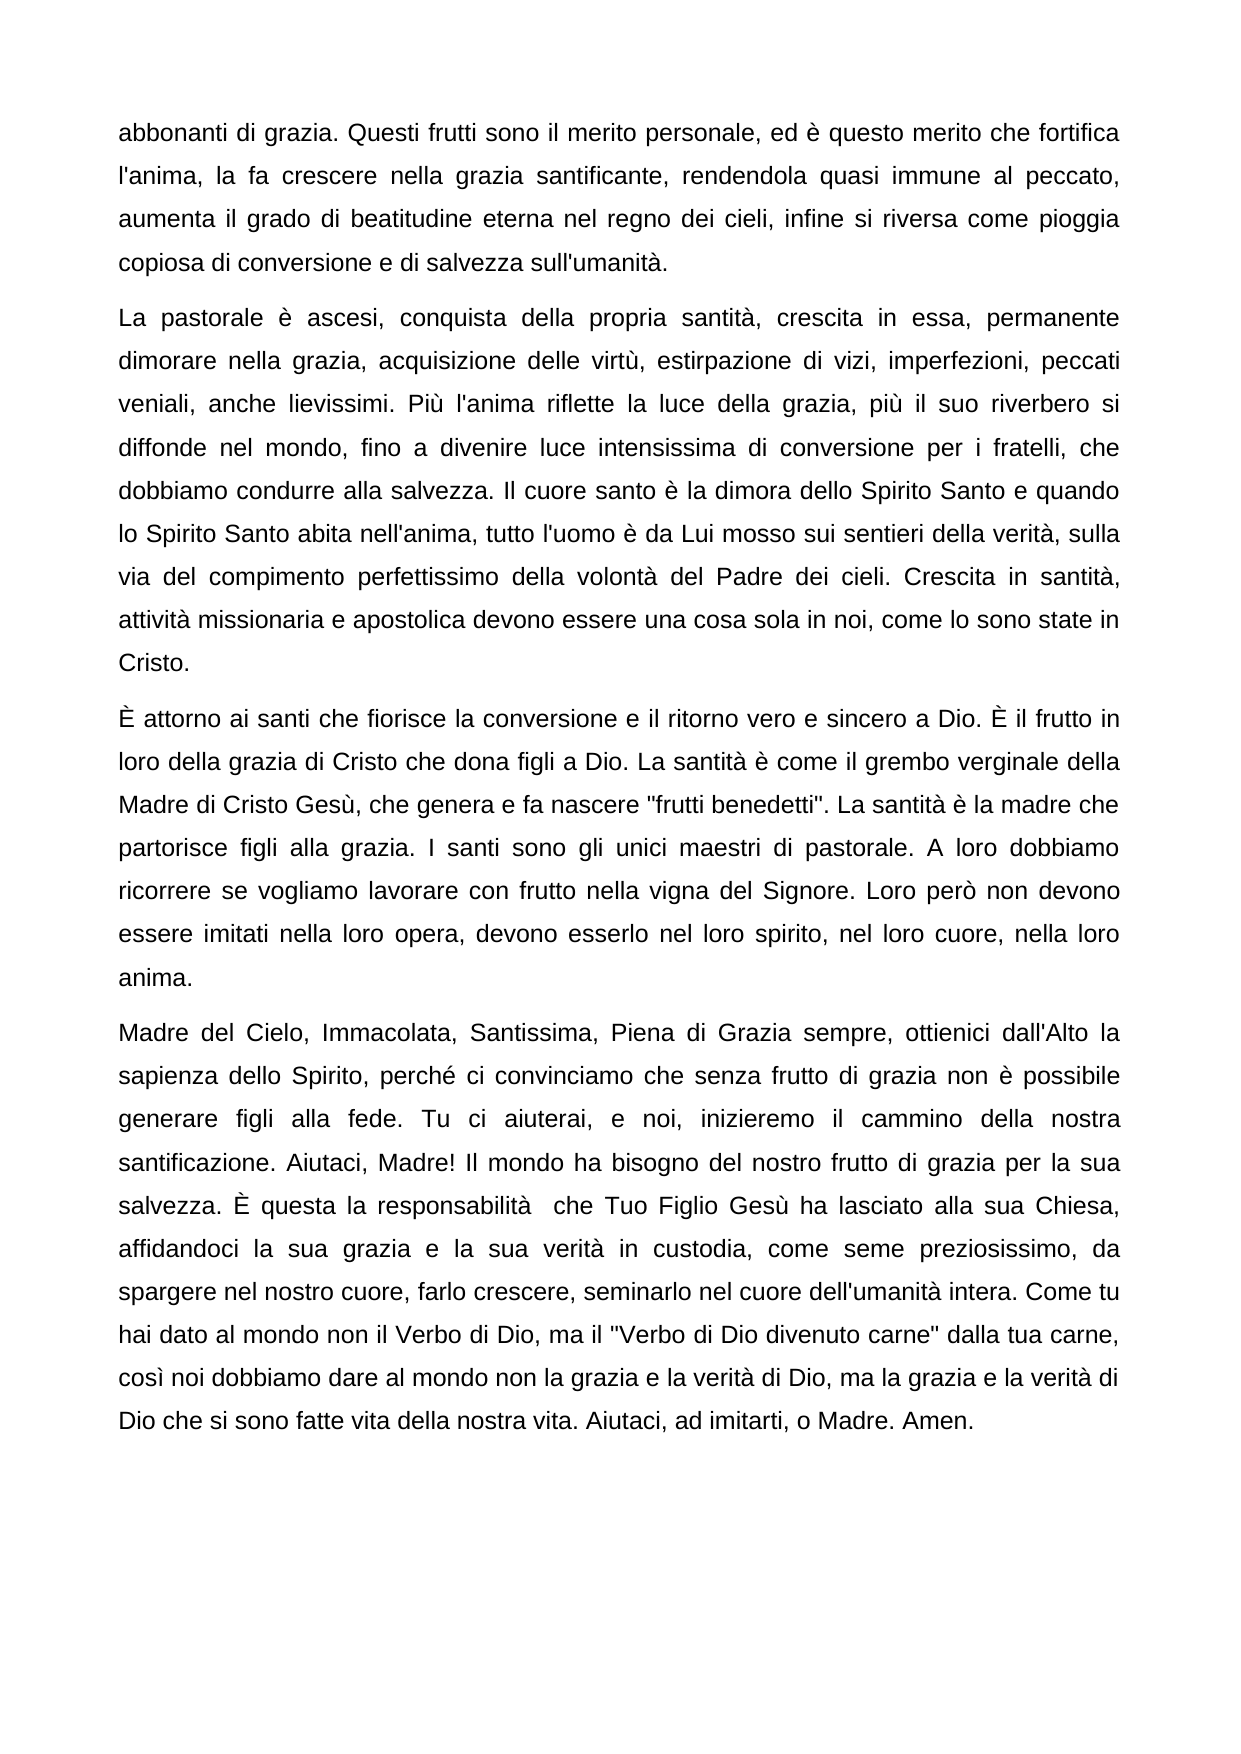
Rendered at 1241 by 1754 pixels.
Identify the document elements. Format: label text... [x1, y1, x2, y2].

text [118, 118, 1122, 276]
text Madre del Cielo, Immacolata, Santissima, Piena di Grazia sempre, ottienici dall'Alto la sapienza dello Spirito, perché ci convinciamo che senza frutto di grazia non è possibile generare figli alla fede. Tu ci aiuterai, e noi, inizieremo il cammino della nostra santificazione. Aiutaci, Madre! Il mondo ha bisogno del nostro frutto di grazia per la sua salvezza. È questa la responsabilità che Tuo Figlio Gesù ha lasciato alla sua Chiesa, affidandoci la sua grazia e la sua verità in custodia, come seme preziosissimo, da spargere nel nostro cuore, farlo crescere, seminarlo nel cuore dell'umanità intera. Come tu hai dato al mondo non il Verbo di Dio, ma il "Verbo di Dio divenuto carne" dalla tua carne, così noi dobbiamo dare al mondo non la grazia e la verità di Dio, ma la grazia e la verità di Dio che si sono fatte vita della nostra vita. Aiutaci, ad imitarti, o Madre. Amen. [118, 1018, 1122, 1435]
text La pastorale è ascesi, conquista della propria santità, crescita in essa, permanente dimorare nella grazia, acquisizione delle virtù, estirpazione di vizi, imperfezioni, peccati veniali, anche lievissimi. Più l'anima riflette la luce della grazia, più il suo riverbero si diffonde nel mondo, fino a divenire luce intensissima di conversione per i fratelli, che dobbiamo condurre alla salvezza. Il cuore santo è la dimora dello Spirito Santo e quando lo Spirito Santo abita nell'anima, tutto l'uomo è da Lui mosso sui sentieri della verità, sulla via del compimento perfettissimo della volontà del Padre dei cieli. Crescita in santità, attività missionaria e apostolica devono essere una cosa sola in noi, come lo sono state in Cristo. [118, 303, 1122, 677]
text È attorno ai santi che fiorisce la conversione e il ritorno vero e sincero a Dio. È il frutto in loro della grazia di Cristo che dona figli a Dio. La santità è come il grembo verginale della Madre di Cristo Gesù, che genera e fa nascere "frutti benedetti". La santità è la madre che partorisce figli alla grazia. I santi sono gli unici maestri di pastorale. A loro dobbiamo ricorrere se vogliamo lavorare con frutto nella vigna del Signore. Loro però non devono essere imitati nella loro opera, devono esserlo nel loro spirito, nel loro cuore, nella loro anima. [118, 704, 1122, 991]
